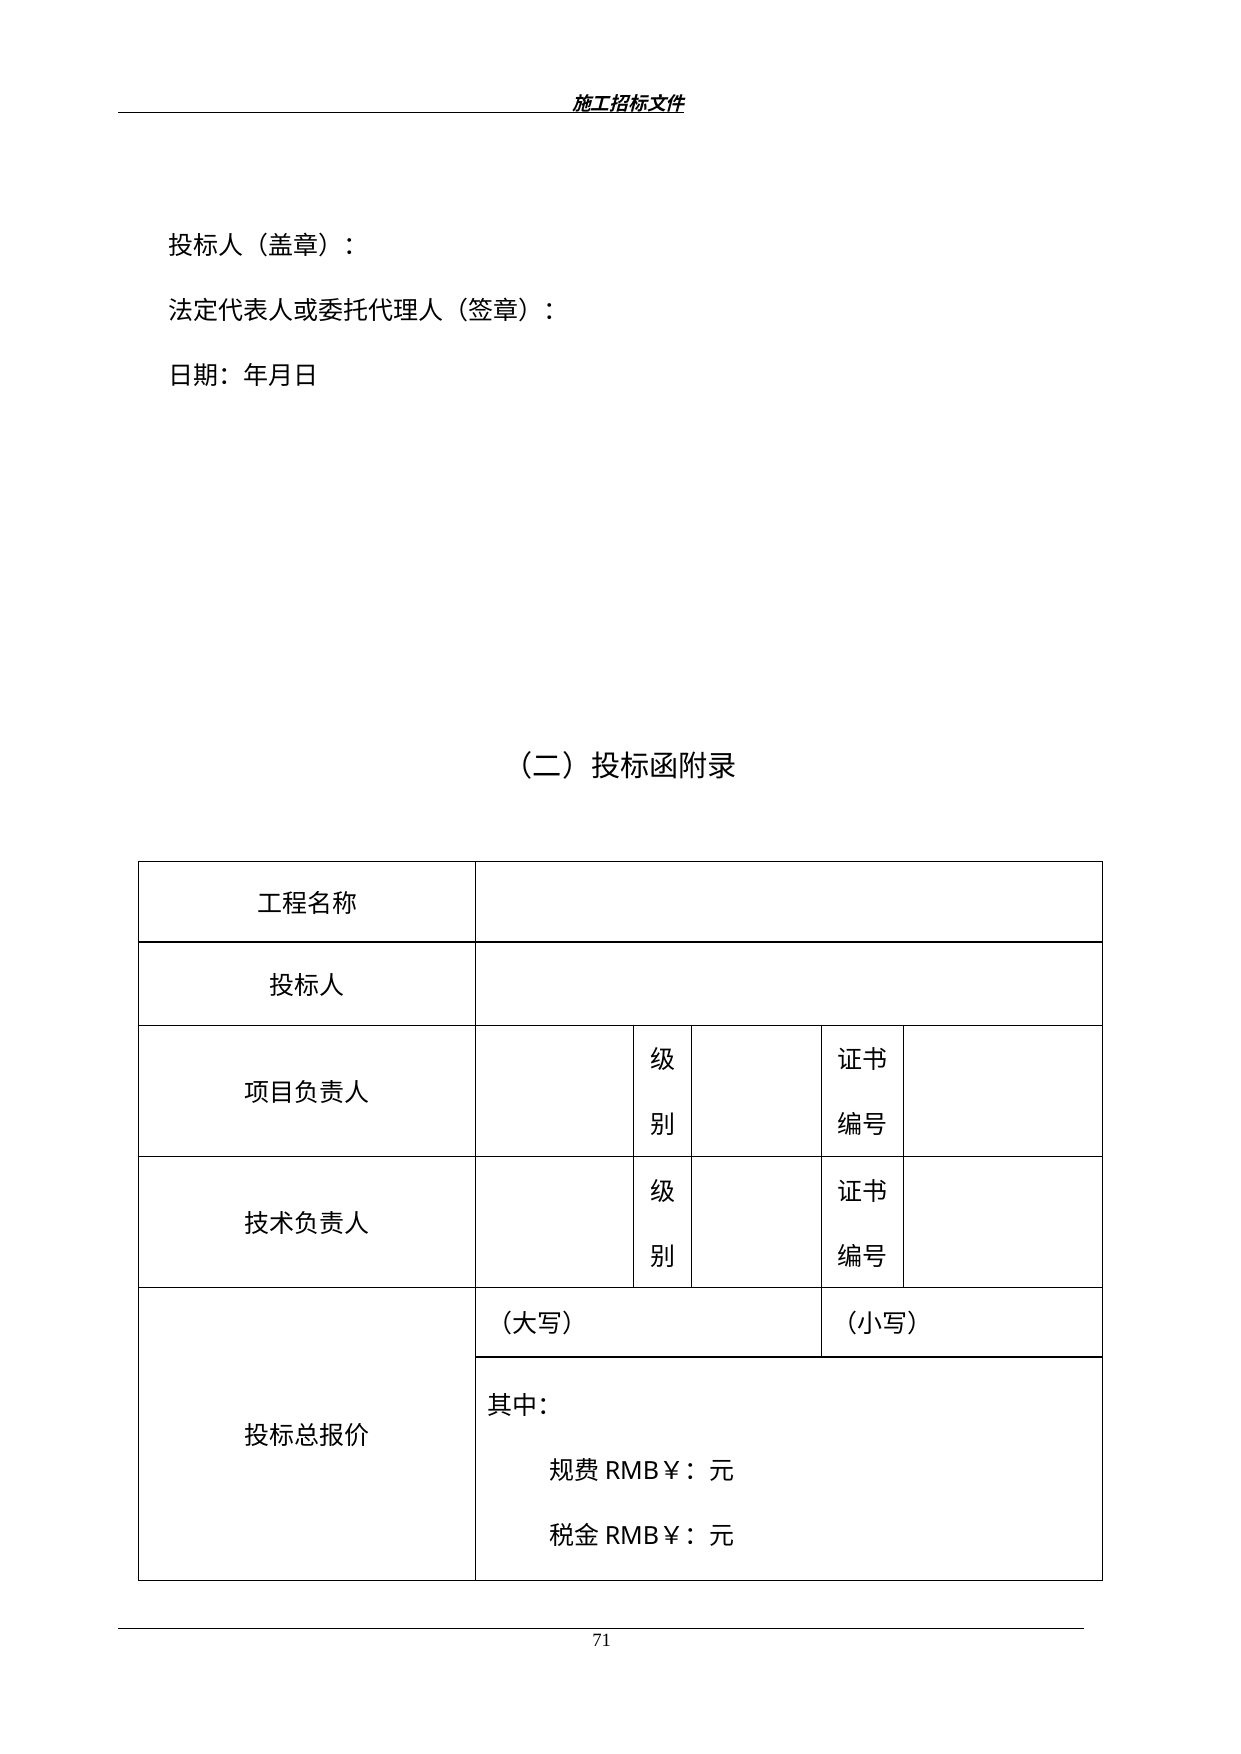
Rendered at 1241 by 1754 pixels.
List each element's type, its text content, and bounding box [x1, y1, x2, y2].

table_cell 级别 [634, 1026, 691, 1156]
table_cell [476, 1026, 633, 1156]
text 投标人（盖章）： [118, 211, 1122, 276]
table_cell [904, 1157, 1102, 1287]
table_cell [476, 1157, 633, 1287]
table_cell 项目负责人 [139, 1026, 475, 1156]
table_cell 技术负责人 [139, 1157, 475, 1287]
table_cell 级别 [634, 1157, 691, 1287]
table_cell [476, 943, 1102, 1024]
table_cell （小写） [822, 1288, 1102, 1356]
table_cell [692, 1157, 821, 1287]
table_header 工程名称 [139, 862, 475, 941]
table_cell 投标总报价 [139, 1288, 475, 1580]
table_cell （大写） [476, 1288, 821, 1356]
table_cell 证书编号 [822, 1157, 903, 1287]
text （二）投标函附录 [118, 731, 1122, 796]
table_cell [692, 1026, 821, 1156]
text 日期：年月日 [118, 341, 1122, 406]
text 法定代表人或委托代理人（签章）： [118, 276, 1122, 341]
table_cell [904, 1026, 1102, 1156]
table_cell 投标人 [139, 943, 475, 1024]
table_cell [476, 1358, 1102, 1580]
table_header [476, 862, 1102, 941]
table_cell 证书编号 [822, 1026, 903, 1156]
